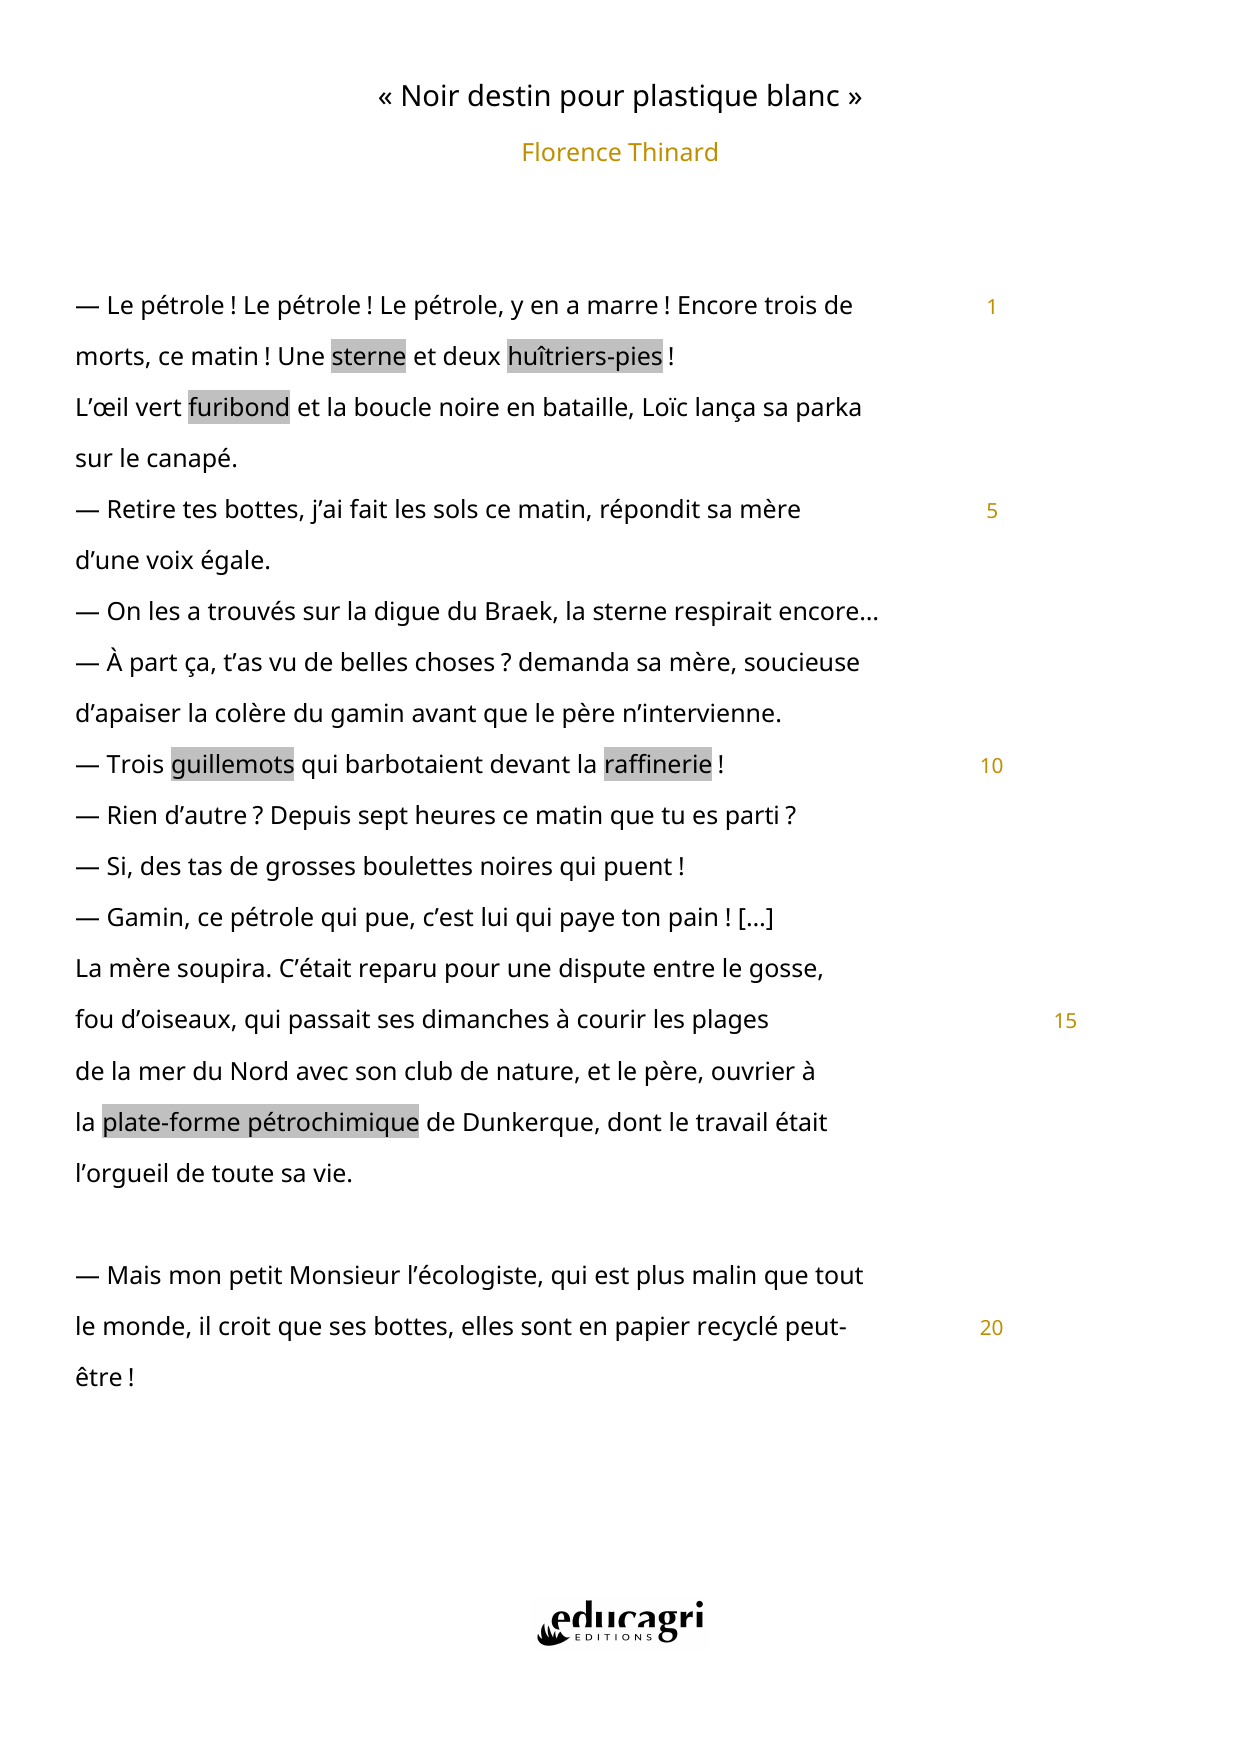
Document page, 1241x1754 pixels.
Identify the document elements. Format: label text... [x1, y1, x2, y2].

text — On les a trouvés sur la digue du Braek, la sterne respirait encore… [75, 594, 1165, 628]
text L’œil vert furibond et la boucle noire en bataille, Loïc lança sa parka sur le canapé. [75, 390, 1165, 475]
text — Le pétrole ! Le pétrole ! Le pétrole, y en a marre ! Encore trois de 1 morts, ce matin ! Une sterne et deux huîtriers-pies ! [75, 288, 1165, 373]
text La mère soupira. C’était reparu pour une dispute entre le gosse, fou d’oiseaux, qui passait ses dimanches à courir les plages 15 de la mer du Nord avec son club de nature, et le père, ouvrier à la plate-forme pétrochimique de Dunkerque, dont le travail était l’orgueil de toute sa vie. [75, 951, 1165, 1189]
text — Mais mon petit Monsieur l’écologiste, qui est plus malin que tout le monde, il croit que ses bottes, elles sont en papier recyclé peut- 20 être ! [75, 1257, 1165, 1393]
text — Rien d’autre ? Depuis sept heures ce matin que tu es parti ? [75, 798, 1165, 832]
picture [530, 1595, 710, 1653]
text Florence Thinard [75, 134, 1165, 168]
text « Noir destin pour plastique blanc » [75, 75, 1165, 115]
text — Retire tes bottes, j’ai fait les sols ce matin, répondit sa mère 5 d’une voix égale. [75, 492, 1165, 577]
text — À part ça, t’as vu de belles choses ? demanda sa mère, soucieuse d’apaiser la colère du gamin avant que le père n’intervienne. [75, 645, 1165, 730]
text — Gamin, ce pétrole qui pue, c’est lui qui paye ton pain ! […] [75, 900, 1165, 934]
text — Si, des tas de grosses boulettes noires qui puent ! [75, 849, 1165, 883]
text — Trois guillemots qui barbotaient devant la raffinerie ! 10 [294, 747, 604, 781]
text — Trois guillemots qui barbotaient devant la raffinerie ! 10 [712, 747, 1165, 781]
